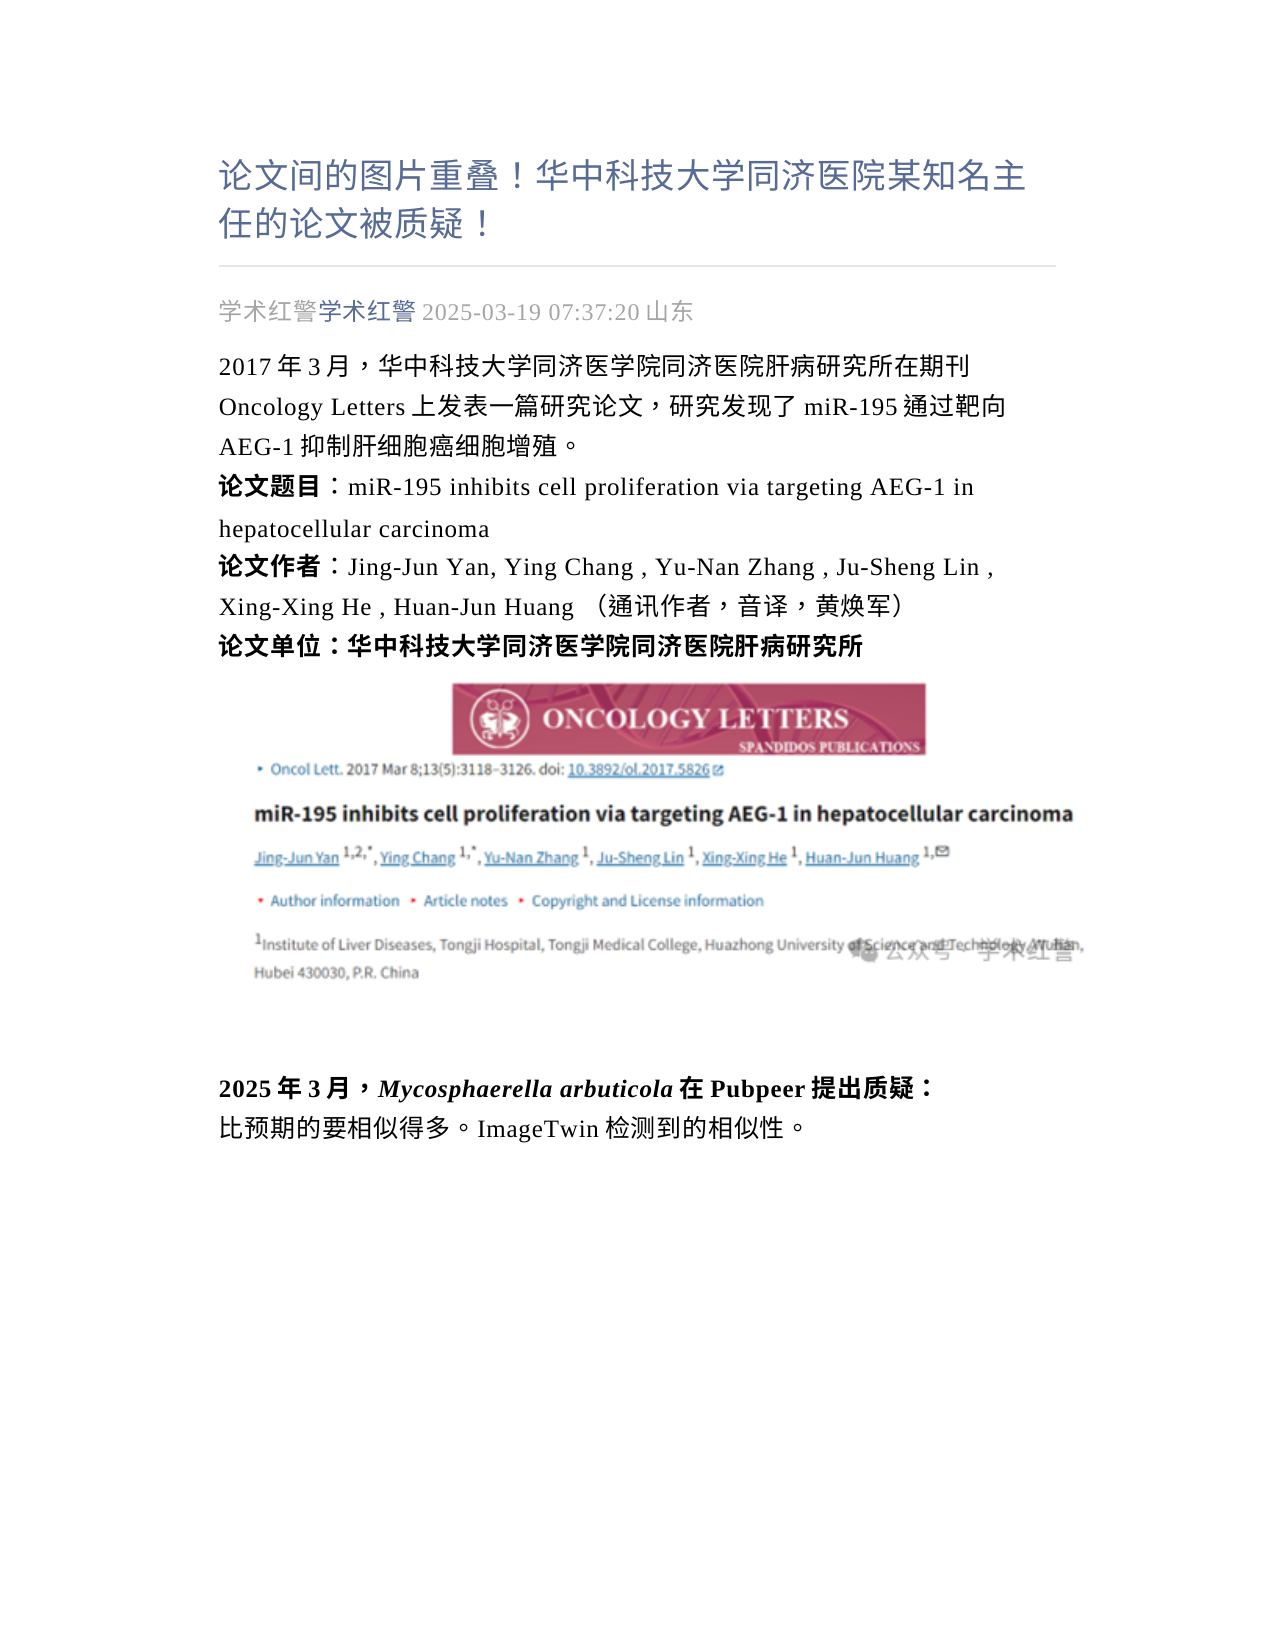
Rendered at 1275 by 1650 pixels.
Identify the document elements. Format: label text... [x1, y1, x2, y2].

text 2025年3月，Mycosphaerella arbuticola在Pubpeer提出质疑： [219, 1064, 1056, 1104]
text 2017年3月，华中科技大学同济医学院同济医院肝病研究所在期刊Oncology Letters上发表一篇研究论文，研究发现了miR-195通过靶向AEG-1抑制肝细胞癌细胞增殖。 [219, 342, 1056, 462]
list 学术红警学术红警2025-03-19 07:37:20山东 [219, 287, 1056, 327]
text 论文单位：华中科技大学同济医学院同济医院肝病研究所 [219, 622, 1056, 662]
text 论文题目：miR-195 inhibits cell proliferation via targeting AEG-1 in hepatocellular carcinoma [219, 462, 1056, 542]
title 论文间的图片重叠！华中科技大学同济医院某知名主任的论文被质疑！ [219, 150, 1056, 265]
picture [237, 662, 1104, 985]
text 比预期的要相似得多。ImageTwin检测到的相似性。 [219, 1104, 1056, 1144]
text 论文作者：Jing-Jun Yan, Ying Chang , Yu-Nan Zhang , Ju-Sheng Lin , Xing-Xing He , Huan-Jun Huang （通讯作者，音译，黄焕军） [219, 542, 1056, 622]
